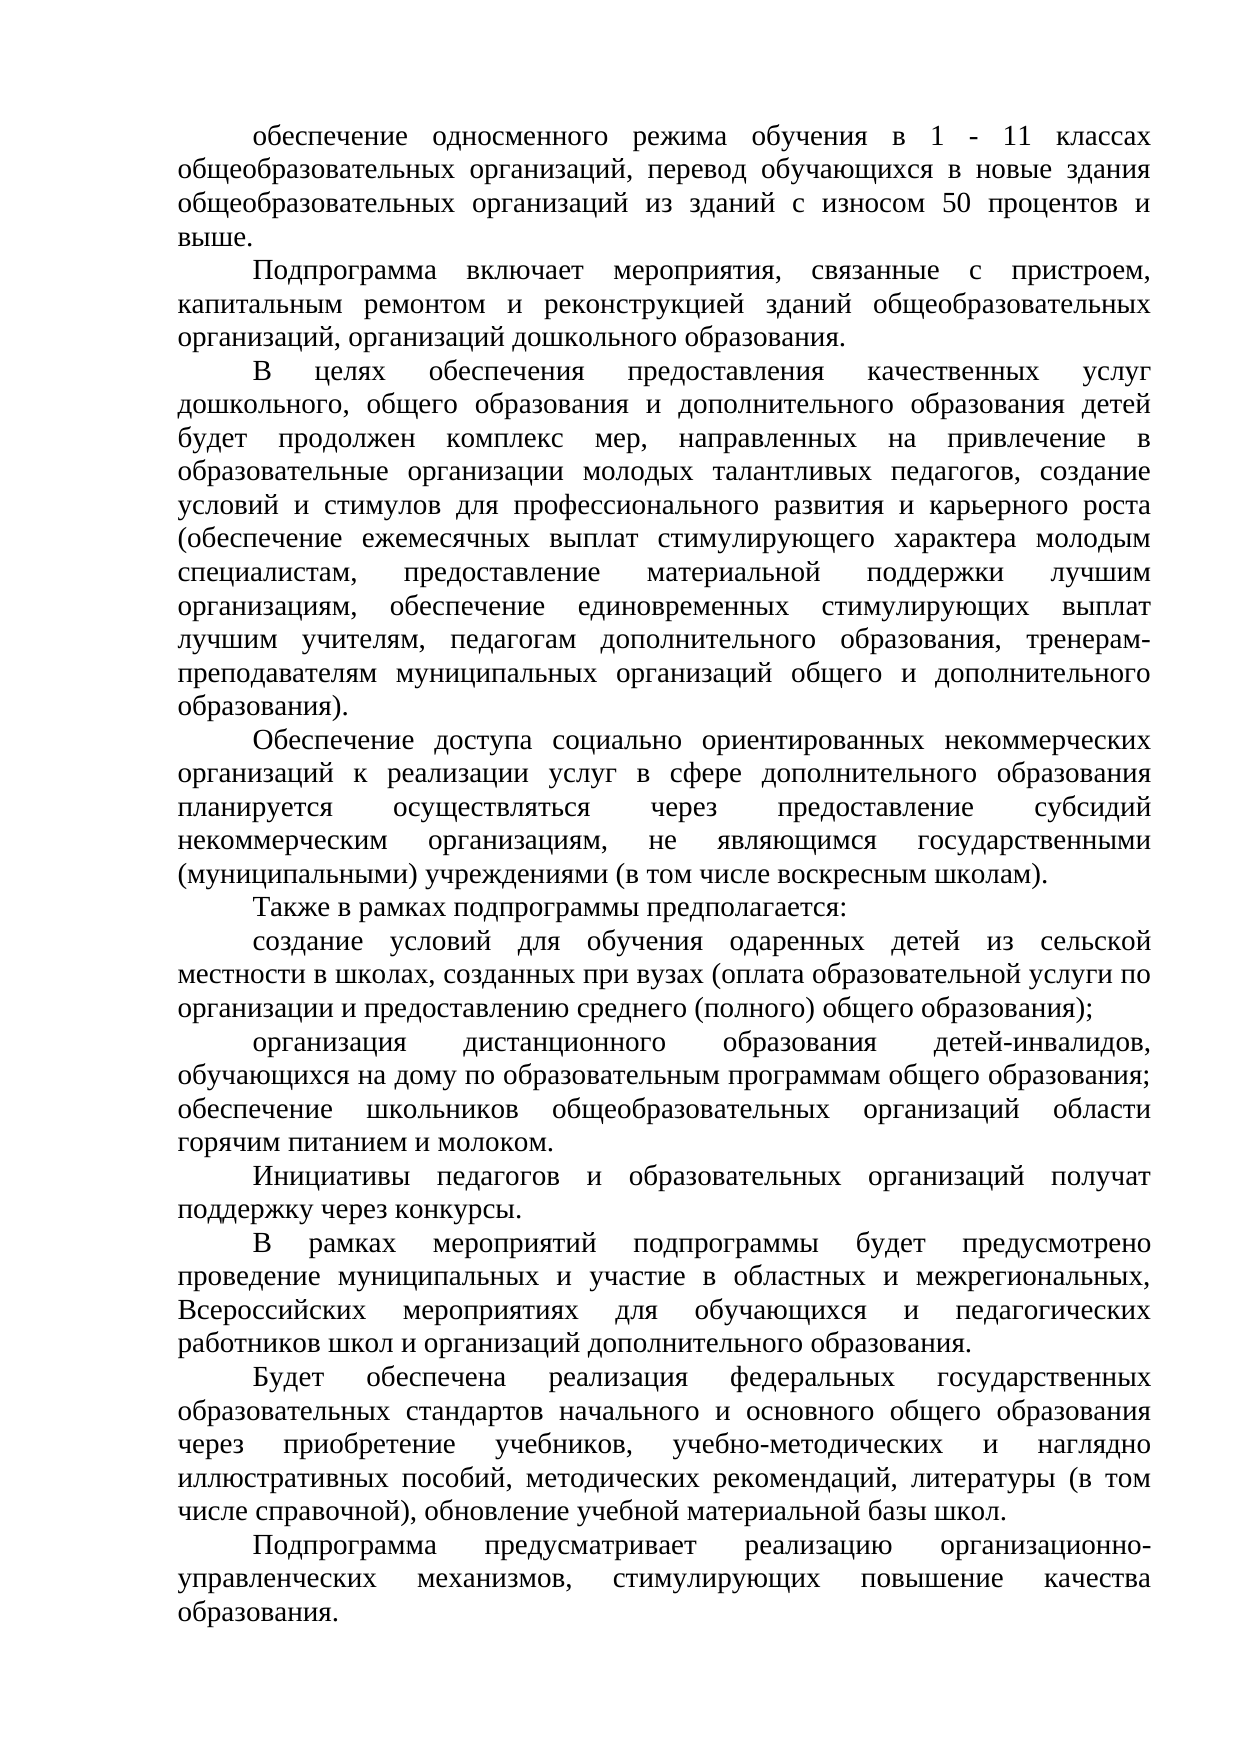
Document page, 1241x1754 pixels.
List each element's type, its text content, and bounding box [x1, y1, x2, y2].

text Инициативы педагогов и образовательных организаций получат поддержку через конкурсы. [177, 1158, 1152, 1225]
text Обеспечение доступа социально ориентированных некоммерческих организаций к реализации услуг в сфере дополнительного образования планируется осуществляться через предоставление субсидий некоммерческим организациям, не являющимся государственными (муниципальными) учреждениями (в том числе воскресным школам). [177, 722, 1152, 889]
text Подпрограмма предусматривает реализацию организационно-управленческих механизмов, стимулирующих повышение качества образования. [177, 1527, 1152, 1627]
text создание условий для обучения одаренных детей из сельской местности в школах, созданных при вузах (оплата образовательной услуги по организации и предоставлению среднего (полного) общего образования); [177, 923, 1152, 1024]
text В рамках мероприятий подпрограммы будет предусмотрено проведение муниципальных и участие в областных и межрегиональных, Всероссийских мероприятиях для обучающихся и педагогических работников школ и организаций дополнительного образования. [177, 1225, 1152, 1359]
text Также в рамках подпрограммы предполагается: [177, 889, 1152, 923]
text Будет обеспечена реализация федеральных государственных образовательных стандартов начального и основного общего образования через приобретение учебников, учебно-методических и наглядно иллюстративных пособий, методических рекомендаций, литературы (в том числе справочной), обновление учебной материальной базы школ. [177, 1359, 1152, 1527]
text В целях обеспечения предоставления качественных услуг дошкольного, общего образования и дополнительного образования детей будет продолжен комплекс мер, направленных на привлечение в образовательные организации молодых талантливых педагогов, создание условий и стимулов для профессионального развития и карьерного роста (обеспечение ежемесячных выплат стимулирующего характера молодым специалистам, предоставление материальной поддержки лучшим организациям, обеспечение единовременных стимулирующих выплат лучшим учителям, педагогам дополнительного образования, тренерам-преподавателям муниципальных организаций общего и дополнительного образования). [177, 353, 1152, 722]
text Подпрограмма включает мероприятия, связанные с пристроем, капитальным ремонтом и реконструкцией зданий общеобразовательных организаций, организаций дошкольного образования. [177, 252, 1152, 353]
text организация дистанционного образования детей-инвалидов, обучающихся на дому по образовательным программам общего образования; обеспечение школьников общеобразовательных организаций области горячим питанием и молоком. [177, 1024, 1152, 1158]
text обеспечение односменного режима обучения в 1 - 11 классах общеобразовательных организаций, перевод обучающихся в новые здания общеобразовательных организаций из зданий с износом 50 процентов и выше. [177, 118, 1152, 252]
